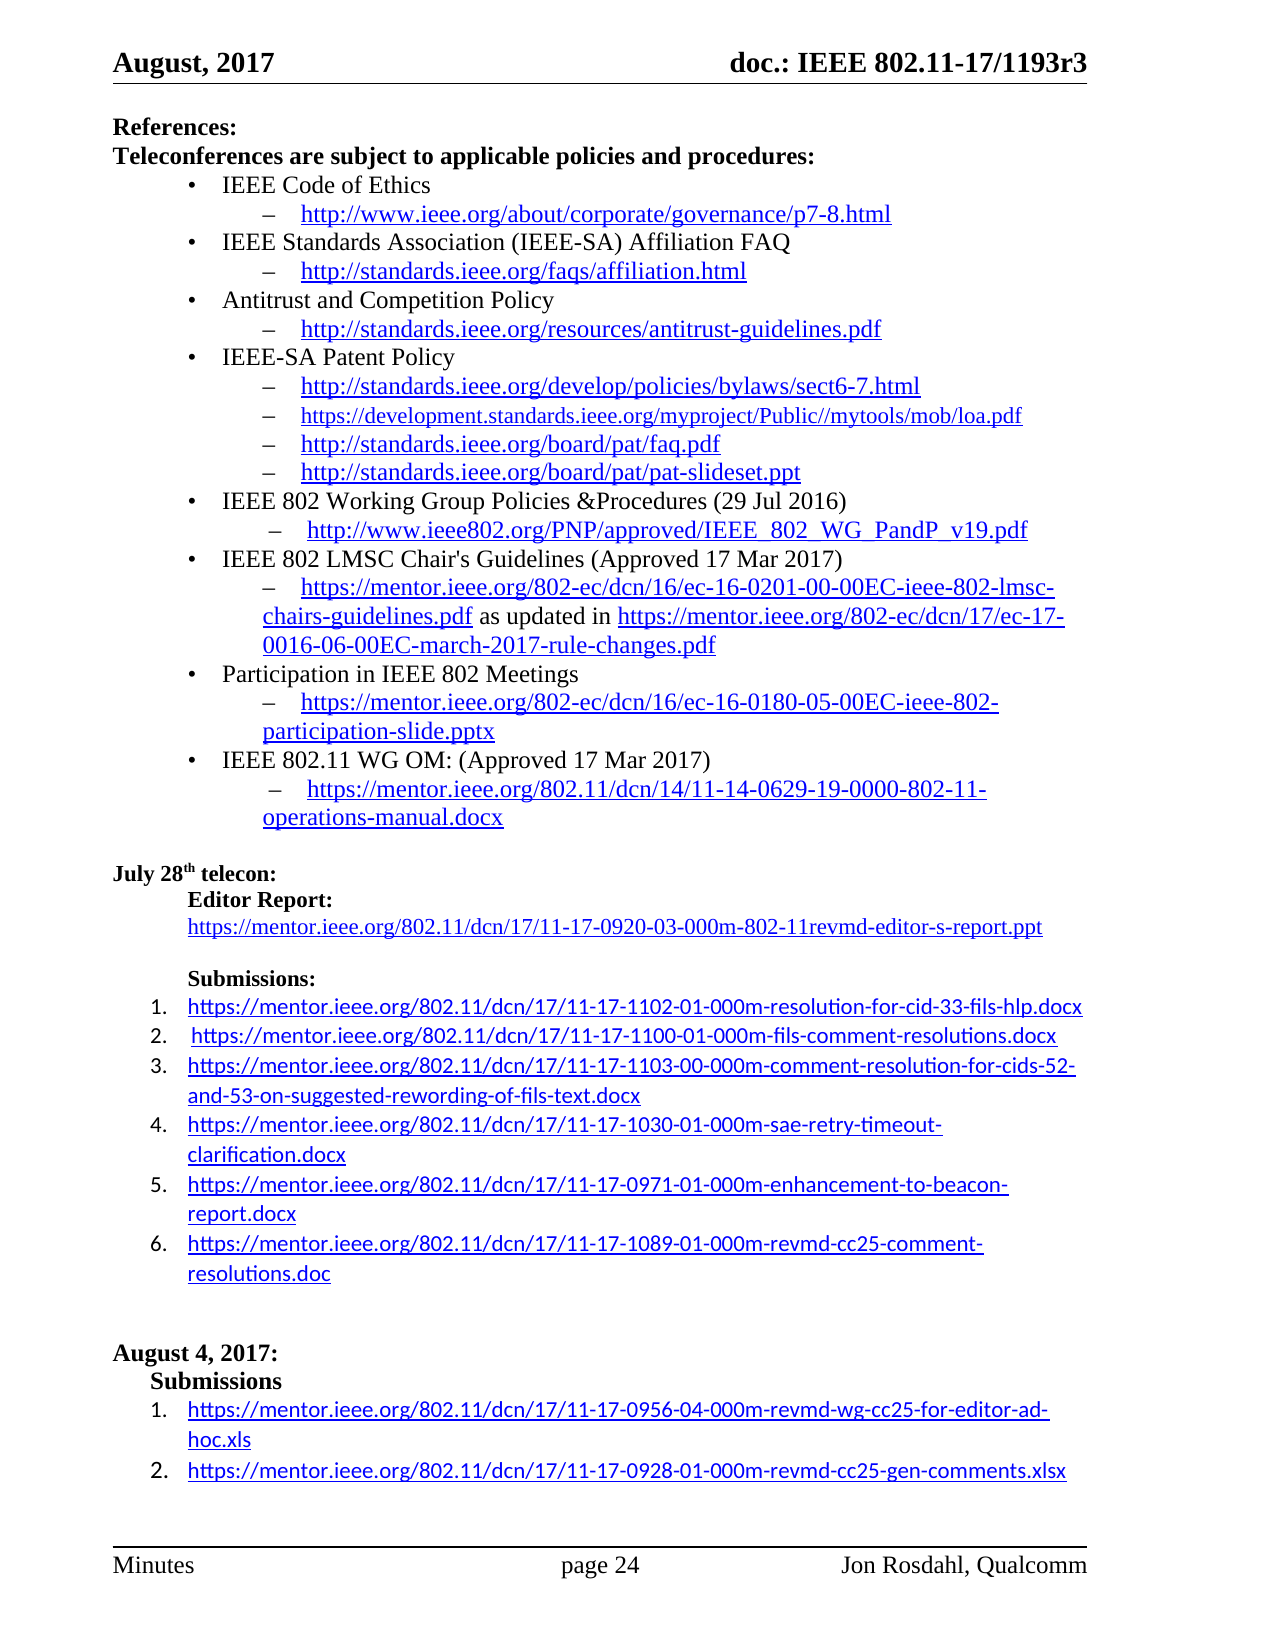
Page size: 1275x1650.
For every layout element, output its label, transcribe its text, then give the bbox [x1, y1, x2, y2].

text References: [112, 112, 1087, 141]
text • IEEE Code of Ethics [187, 170, 1087, 199]
text – http://www.ieee802.org/PNP/approved/IEEE_802_WG_PandP_v19.pdf [262, 515, 1087, 544]
text • IEEE 802 Working Group Policies &Procedures (29 Jul 2016) [187, 486, 1087, 515]
text – http://standards.ieee.org/resources/antitrust-guidelines.pdf [262, 314, 1087, 342]
text • IEEE Standards Association (IEEE-SA) Affiliation FAQ [187, 227, 1087, 256]
text – https://development.standards.ieee.org/myproject/Public//mytools/mob/loa.pdf [262, 400, 1087, 429]
text Teleconferences are subject to applicable policies and procedures: [112, 141, 1087, 170]
list https://mentor.ieee.org/802.11/dcn/17/11-17-1102-01-000m-resolution-for-cid-33-fils-hlp.docx [150, 992, 1087, 1020]
text – http://standards.ieee.org/board/pat/pat-slideset.ppt [262, 457, 1087, 486]
list https://mentor.ieee.org/802.11/dcn/17/11-17-0956-04-000m-revmd-wg-cc25-for-editor-ad-hoc.xls [150, 1395, 1087, 1453]
text • IEEE-SA Patent Policy [187, 342, 1087, 371]
text • Participation in IEEE 802 Meetings [187, 659, 1087, 687]
list https://mentor.ieee.org/802.11/dcn/17/11-17-1100-01-000m-fils-comment-resolutions.docx [150, 1021, 1087, 1049]
text August 4, 2017: [112, 1338, 1087, 1366]
text – https://mentor.ieee.org/802.11/dcn/14/11-14-0629-19-0000-802-11-operations-manual.docx [262, 774, 1087, 831]
text – http://standards.ieee.org/develop/policies/bylaws/sect6-7.html [262, 371, 1087, 400]
list https://mentor.ieee.org/802.11/dcn/17/11-17-1030-01-000m-sae-retry-timeout-clarification.docx [150, 1111, 1087, 1168]
text – https://mentor.ieee.org/802-ec/dcn/16/ec-16-0180-05-00EC-ieee-802-participation-slide.pptx [262, 687, 1087, 745]
list https://mentor.ieee.org/802.11/dcn/17/11-17-0971-01-000m-enhancement-to-beacon-report.docx [150, 1170, 1087, 1228]
text Submissions: [187, 965, 1087, 992]
text Editor Report: [112, 886, 1087, 913]
text – http://standards.ieee.org/board/pat/faq.pdf [262, 429, 1087, 457]
list https://mentor.ieee.org/802.11/dcn/17/11-17-0928-01-000m-revmd-cc25-gen-comments.xlsx [150, 1454, 1087, 1485]
list https://mentor.ieee.org/802.11/dcn/17/11-17-1103-00-000m-comment-resolution-for-cids-52-and-53-on-suggested-rewording-of-fils-text.docx [150, 1051, 1087, 1109]
text – http://standards.ieee.org/faqs/affiliation.html [262, 256, 1087, 285]
list https://mentor.ieee.org/802.11/dcn/17/11-17-1089-01-000m-revmd-cc25-comment-resolutions.doc [150, 1229, 1087, 1287]
text • Antitrust and Competition Policy [187, 285, 1087, 314]
text • IEEE 802.11 WG OM: (Approved 17 Mar 2017) [187, 745, 1087, 774]
text – http://www.ieee.org/about/corporate/governance/p7-8.html [262, 199, 1087, 227]
text https://mentor.ieee.org/802.11/dcn/17/11-17-0920-03-000m-802-11revmd-editor-s-report.ppt [187, 913, 1087, 939]
text – https://mentor.ieee.org/802-ec/dcn/16/ec-16-0201-00-00EC-ieee-802-lmsc-chairs-guidelines.pdf as updated in https://mentor.ieee.org/802-ec/dcn/17/ec-17-0016-06-00EC-march-2017-rule-changes.pdf [262, 572, 1087, 659]
text • IEEE 802 LMSC Chair's Guidelines (Approved 17 Mar 2017) [187, 544, 1087, 572]
text Submissions [150, 1366, 1087, 1395]
text July 28th telecon: [112, 860, 1087, 886]
